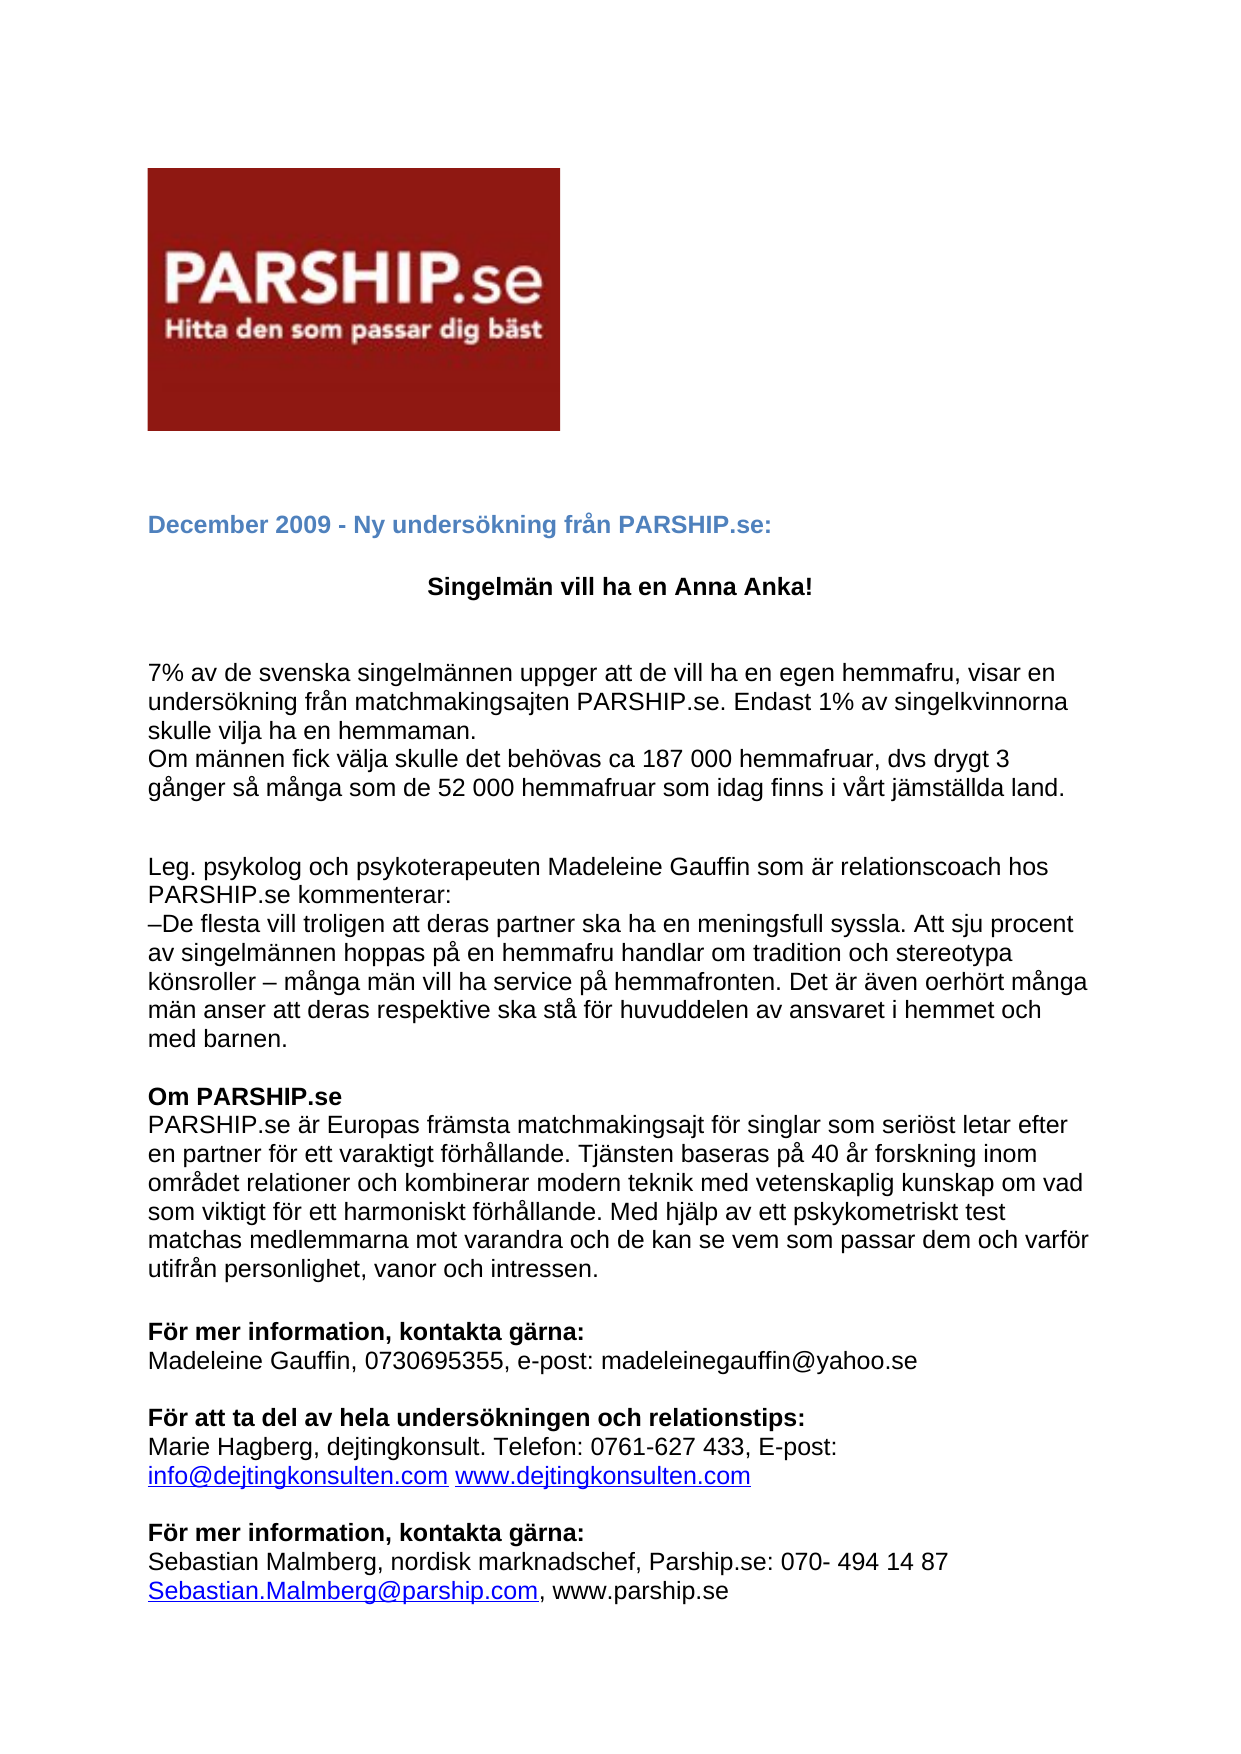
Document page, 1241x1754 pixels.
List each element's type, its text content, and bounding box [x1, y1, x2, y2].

text För mer information, kontakta gärna: Sebastian Malmberg, nordisk marknadschef, Parship.se: 070- 494 14 87 Sebastian.Malmberg@parship.com, www.parship.se [148, 1518, 1093, 1604]
text –De flesta vill troligen att deras partner ska ha en meningsfull syssla. Att sju procent av singelmännen hoppas på en hemmafru handlar om tradition och stereotypa könsroller – många män vill ha service på hemmafronten. Det är även oerhört många män anser att deras respektive ska stå för huvuddelen av ansvaret i hemmet och med barnen. [148, 909, 1093, 1053]
picture [147, 168, 561, 431]
text Madeleine Gauffin, 0730695355, e-post: madeleinegauffin@yahoo.se För att ta del av hela undersökningen och relationstips: Marie Hagberg, dejtingkonsult. Telefon: 0761-627 433, E-post: info@dejtingkonsulten.com www.dejtingkonsulten.com [148, 1346, 1093, 1489]
text Singelmän vill ha en Anna Anka! [148, 572, 1093, 601]
text Leg. psykolog och psykoterapeuten Madeleine Gauffin som är relationscoach hos PARSHIP.se kommenterar: [148, 852, 1093, 909]
text För mer information, kontakta gärna: [148, 1317, 1093, 1346]
text Om PARSHIP.se PARSHIP.se är Europas främsta matchmakingsajt för singlar som seriöst letar efter en partner för ett varaktigt förhållande. Tjänsten baseras på 40 år forskning inom området relationer och kombinerar modern teknik med vetenskaplig kunskap om vad som viktigt för ett harmoniskt förhållande. Med hjälp av ett pskykometriskt test matchas medlemmarna mot varandra och de kan se vem som passar dem och varför utifrån personlighet, vanor och intressen. [148, 1082, 1093, 1283]
subtitle December 2009 - Ny undersökning från PARSHIP.se: [148, 510, 1093, 539]
text Om männen fick välja skulle det behövas ca 187 000 hemmafruar, dvs drygt 3 gånger så många som de 52 000 hemmafruar som idag finns i vårt jämställda land. [148, 744, 1093, 802]
text 7% av de svenska singelmännen uppger att de vill ha en egen hemmafru, visar en undersökning från matchmakingsajten PARSHIP.se. Endast 1% av singelkvinnorna skulle vilja ha en hemmaman. [148, 658, 1093, 744]
